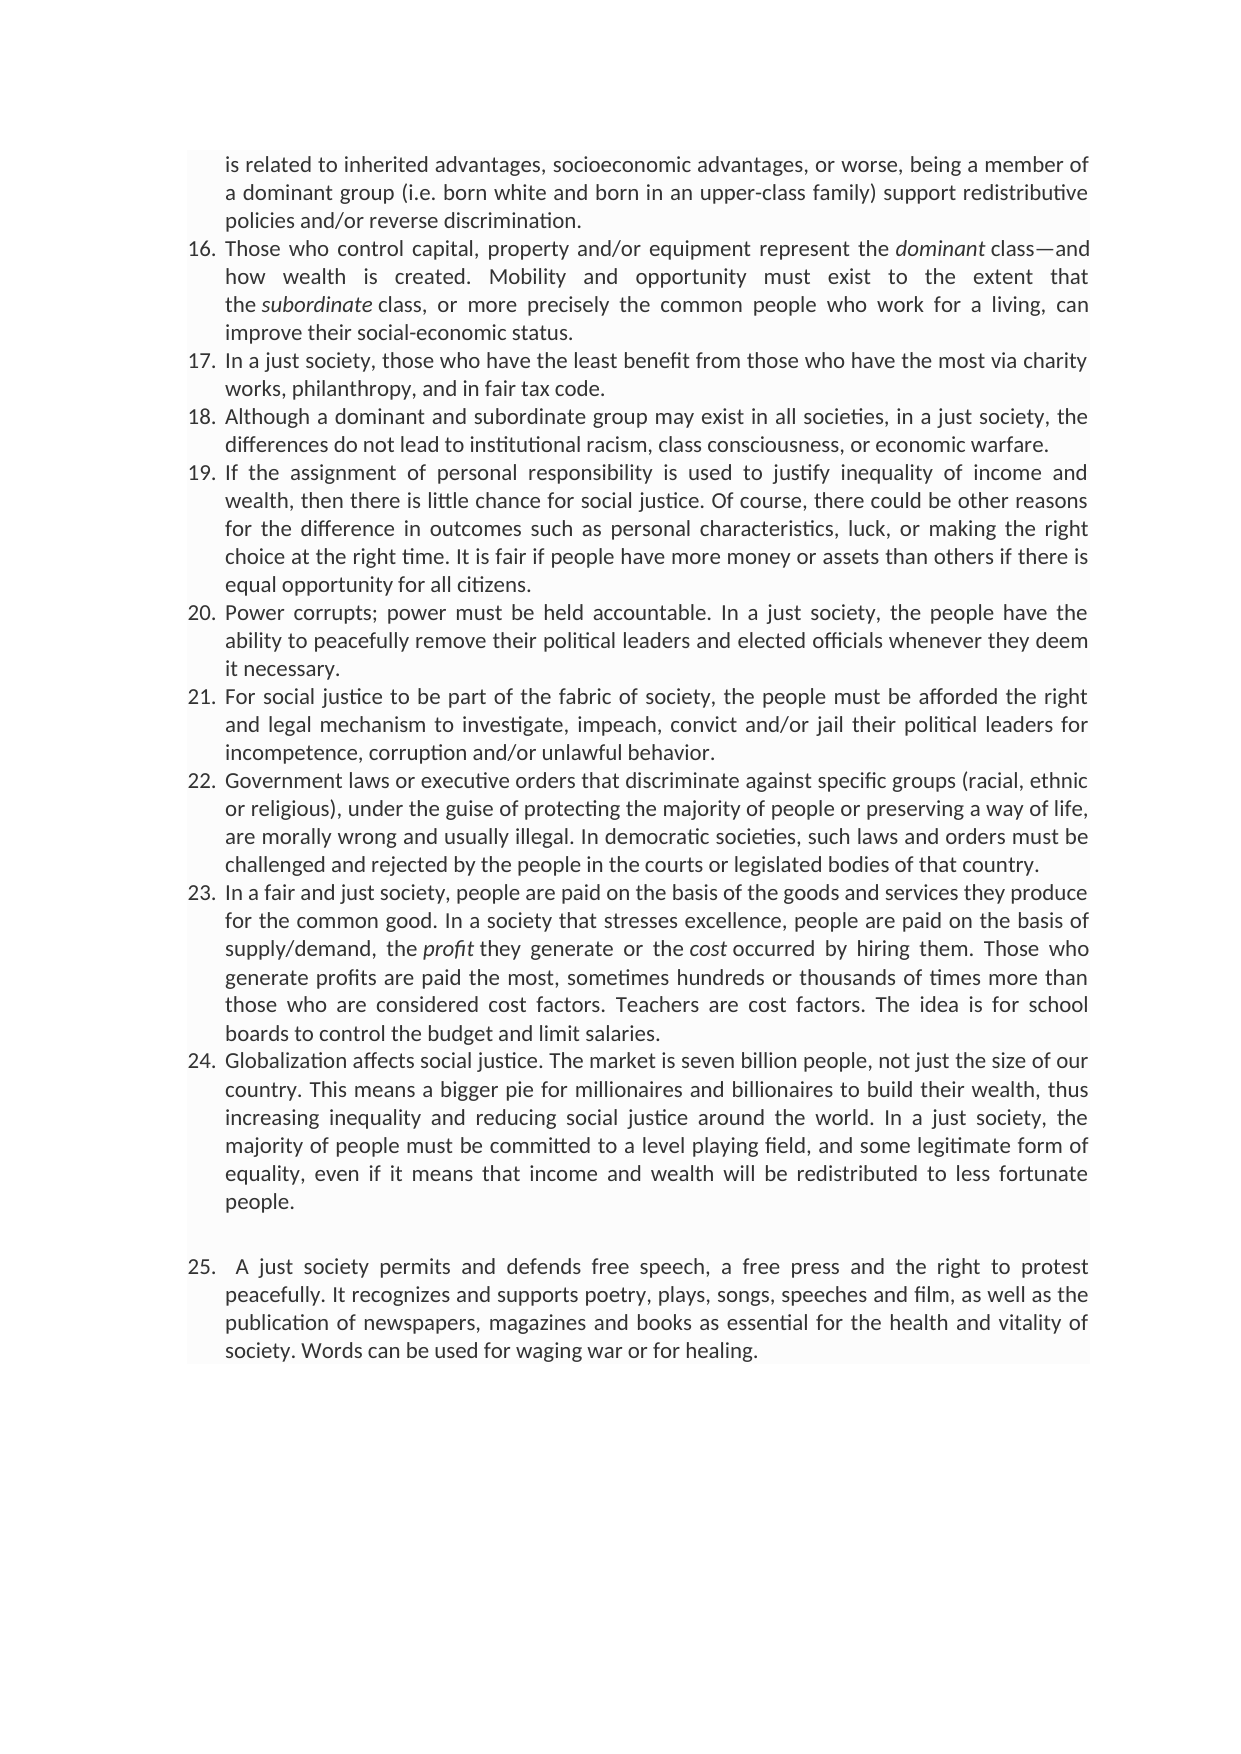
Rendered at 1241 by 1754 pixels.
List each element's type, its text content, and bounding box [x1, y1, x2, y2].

list Those who control capital, property and/or equipment represent the dominant class—and how wealth is created. Mobility and opportunity must exist to the extent that the subordinate class, or more precisely the common people who work for a living, can improve their social-economic status. [187, 234, 1090, 346]
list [187, 150, 1090, 234]
list In a fair and just society, people are paid on the basis of the goods and services they produce for the common good. In a society that stresses excellence, people are paid on the basis of supply/demand, the profit they generate or the cost occurred by hiring them. Those who generate profits are paid the most, sometimes hundreds or thousands of times more than those who are considered cost factors. Teachers are cost factors. The idea is for school boards to control the budget and limit salaries. [187, 878, 1090, 1047]
list Government laws or executive orders that discriminate against specific groups (racial, ethnic or religious), under the guise of protecting the majority of people or preserving a way of life, are morally wrong and usually illegal. In democratic societies, such laws and orders must be challenged and rejected by the people in the courts or legislated bodies of that country. [187, 766, 1090, 878]
list Although a dominant and subordinate group may exist in all societies, in a just society, the differences do not lead to institutional racism, class consciousness, or economic warfare. [187, 402, 1090, 458]
list Power corrupts; power must be held accountable. In a just society, the people have the ability to peacefully remove their political leaders and elected officials whenever they deem it necessary. [187, 598, 1090, 682]
list If the assignment of personal responsibility is used to justify inequality of income and wealth, then there is little chance for social justice. Of course, there could be other reasons for the difference in outcomes such as personal characteristics, luck, or making the right choice at the right time. It is fair if people have more money or assets than others if there is equal opportunity for all citizens. [187, 458, 1090, 598]
list Globalization affects social justice. The market is seven billion people, not just the size of our country. This means a bigger pie for millionaires and billionaires to build their wealth, thus increasing inequality and reducing social justice around the world. In a just society, the majority of people must be committed to a level playing field, and some legitimate form of equality, even if it means that income and wealth will be redistributed to less fortunate people. [187, 1047, 1090, 1215]
list A just society permits and defends free speech, a free press and the right to protest peacefully. It recognizes and supports poetry, plays, songs, speeches and film, as well as the publication of newspapers, magazines and books as essential for the health and vitality of society. Words can be used for waging war or for healing. [187, 1252, 1090, 1364]
list For social justice to be part of the fabric of society, the people must be afforded the right and legal mechanism to investigate, impeach, convict and/or jail their political leaders for incompetence, corruption and/or unlawful behavior. [187, 682, 1090, 766]
list In a just society, those who have the least benefit from those who have the most via charity works, philanthropy, and in fair tax code. [187, 346, 1090, 402]
